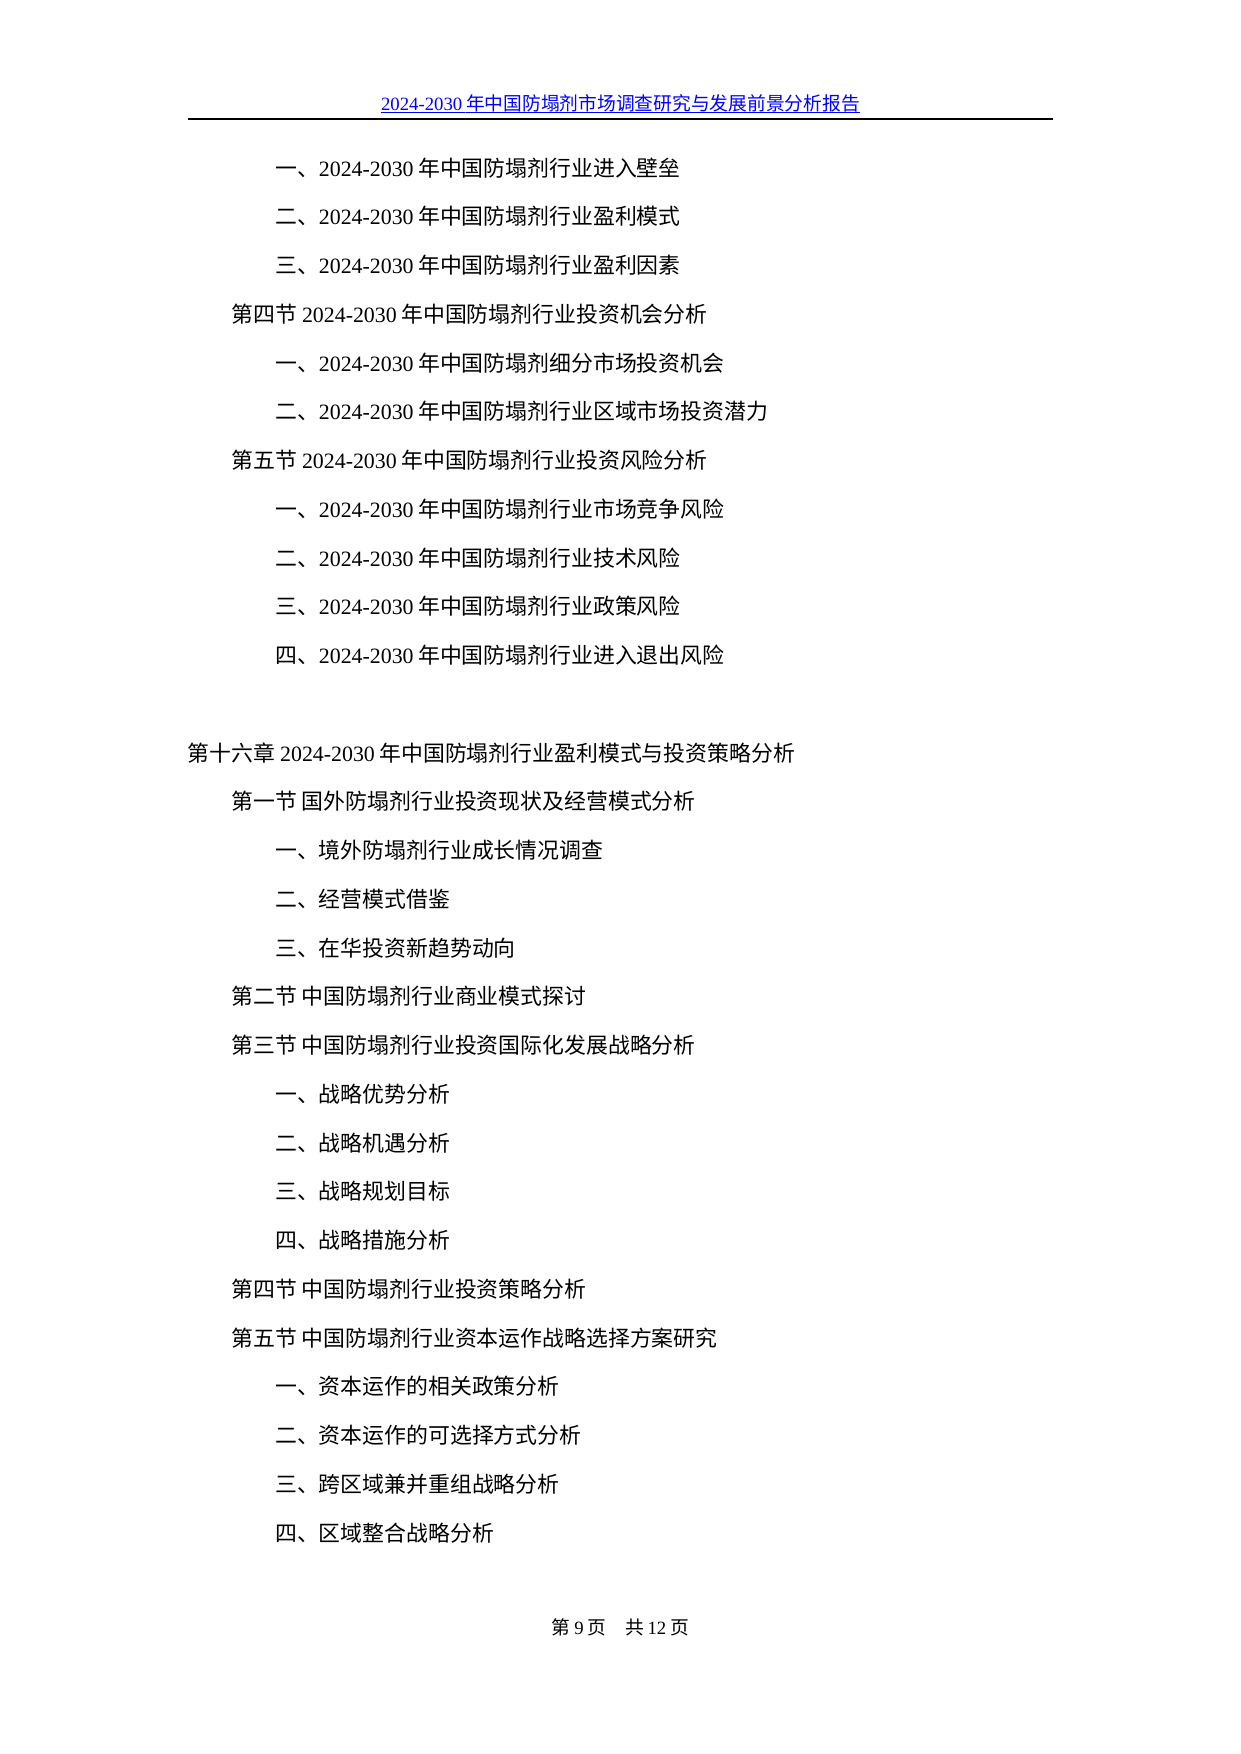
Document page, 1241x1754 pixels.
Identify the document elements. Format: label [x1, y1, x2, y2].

text [187, 150, 1053, 1548]
